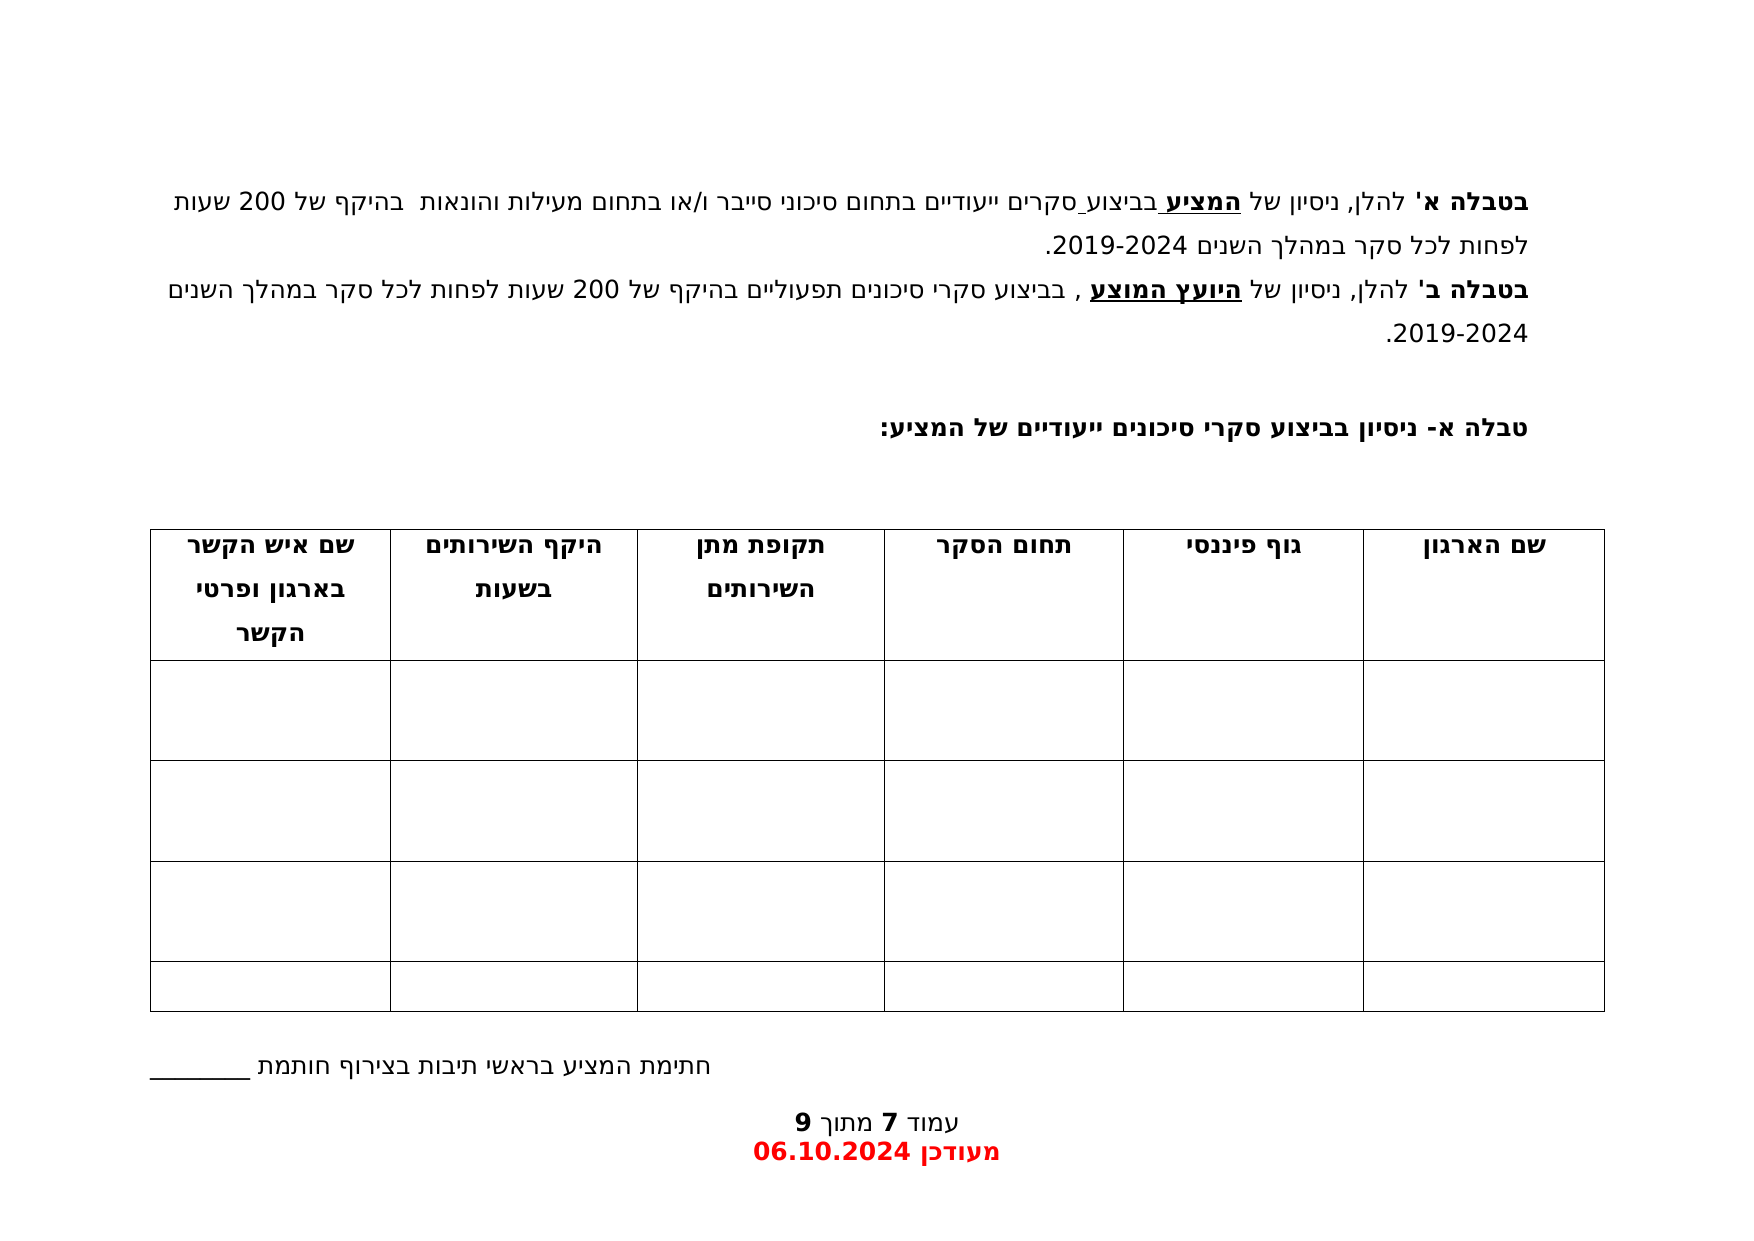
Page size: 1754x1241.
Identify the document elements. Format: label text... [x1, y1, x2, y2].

table_cell [638, 862, 884, 961]
table_cell [151, 862, 390, 961]
table_cell [151, 962, 390, 1011]
table_cell [391, 761, 637, 861]
table_cell [1364, 761, 1604, 861]
table_cell [638, 962, 884, 1011]
table_cell [391, 962, 637, 1011]
table_cell [1124, 862, 1363, 961]
table_cell [885, 761, 1123, 861]
list בטבלה ב' להלן, ניסיון של היועץ המוצע , בביצוע סקרי סיכונים תפעוליים בהיקף של 200 שעות לפחות לכל סקר במהלך השנים 2019-2024. [150, 275, 1529, 348]
table_header היקף השירותים בשעות [391, 530, 637, 660]
table_header גוף פיננסי [1124, 530, 1363, 660]
table_header תקופת מתן השירותים [638, 530, 884, 660]
list טבלה א- ניסיון בביצוע סקרי סיכונים ייעודיים של המציע: [150, 413, 1529, 443]
table_cell [151, 761, 390, 861]
table_cell [1364, 962, 1604, 1011]
table_cell [1364, 661, 1604, 760]
table_cell [638, 761, 884, 861]
table_cell [885, 962, 1123, 1011]
list בטבלה א' להלן, ניסיון של המציע בביצוע סקרים ייעודיים בתחום סיכוני סייבר ו/או בתחום מעילות והונאות בהיקף של 200 שעות לפחות לכל סקר במהלך השנים 2019-2024. [150, 187, 1529, 260]
table_cell [151, 661, 390, 760]
table_cell [1124, 661, 1363, 760]
table_header שם הארגון [1364, 530, 1604, 660]
table_cell [885, 862, 1123, 961]
table_cell [885, 661, 1123, 760]
table_header שם איש הקשר בארגון ופרטי הקשר [151, 530, 390, 660]
table_cell [391, 661, 637, 760]
table_header תחום הסקר [885, 530, 1123, 660]
table_cell [1364, 862, 1604, 961]
table_cell [1124, 761, 1363, 861]
table_cell [638, 661, 884, 760]
table_cell [1124, 962, 1363, 1011]
table_cell [391, 862, 637, 961]
